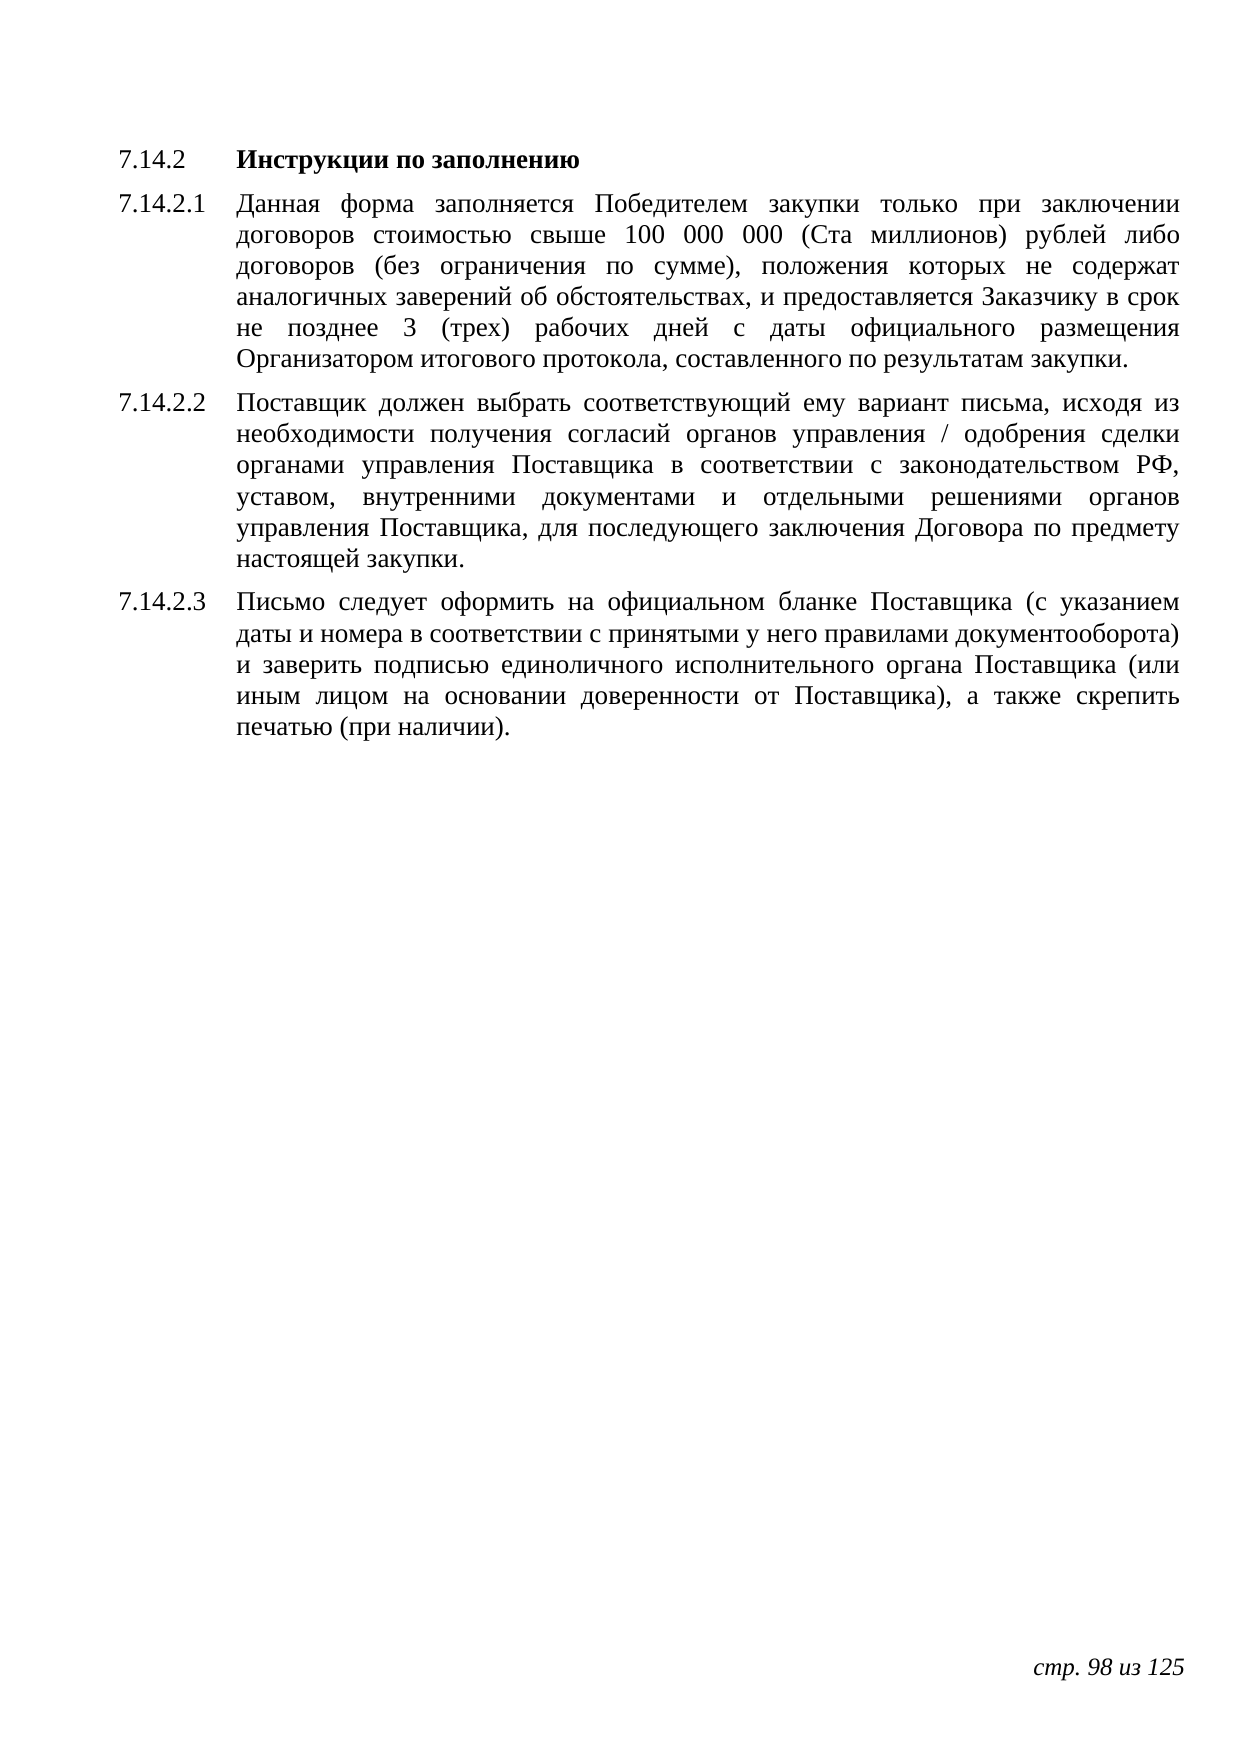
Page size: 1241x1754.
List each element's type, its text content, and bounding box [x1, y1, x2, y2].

list Данная форма заполняется Победителем закупки только при заключении договоров стоимостью свыше 100 000 000 (Ста миллионов) рублей либо договоров (без ограничения по сумме), положения которых не содержат аналогичных заверений об обстоятельствах, и предоставляется Заказчику в срок не позднее 3 (трех) рабочих дней с даты официального размещения Организатором итогового протокола, составленного по результатам закупки. [118, 187, 1181, 374]
list Письмо следует оформить на официальном бланке Поставщика (с указанием даты и номера в соответствии с принятыми у него правилами документооборота) и заверить подписью единоличного исполнительного органа Поставщика (или иным лицом на основании доверенности от Поставщика), а также скрепить печатью (при наличии). [118, 586, 1181, 741]
list Поставщик должен выбрать соответствующий ему вариант письма, исходя из необходимости получения согласий органов управления / одобрения сделки органами управления Поставщика в соответствии с законодательством РФ, уставом, внутренними документами и отдельными решениями органов управления Поставщика, для последующего заключения Договора по предмету настоящей закупки. [118, 386, 1181, 573]
list Инструкции по заполнению [118, 143, 1181, 174]
